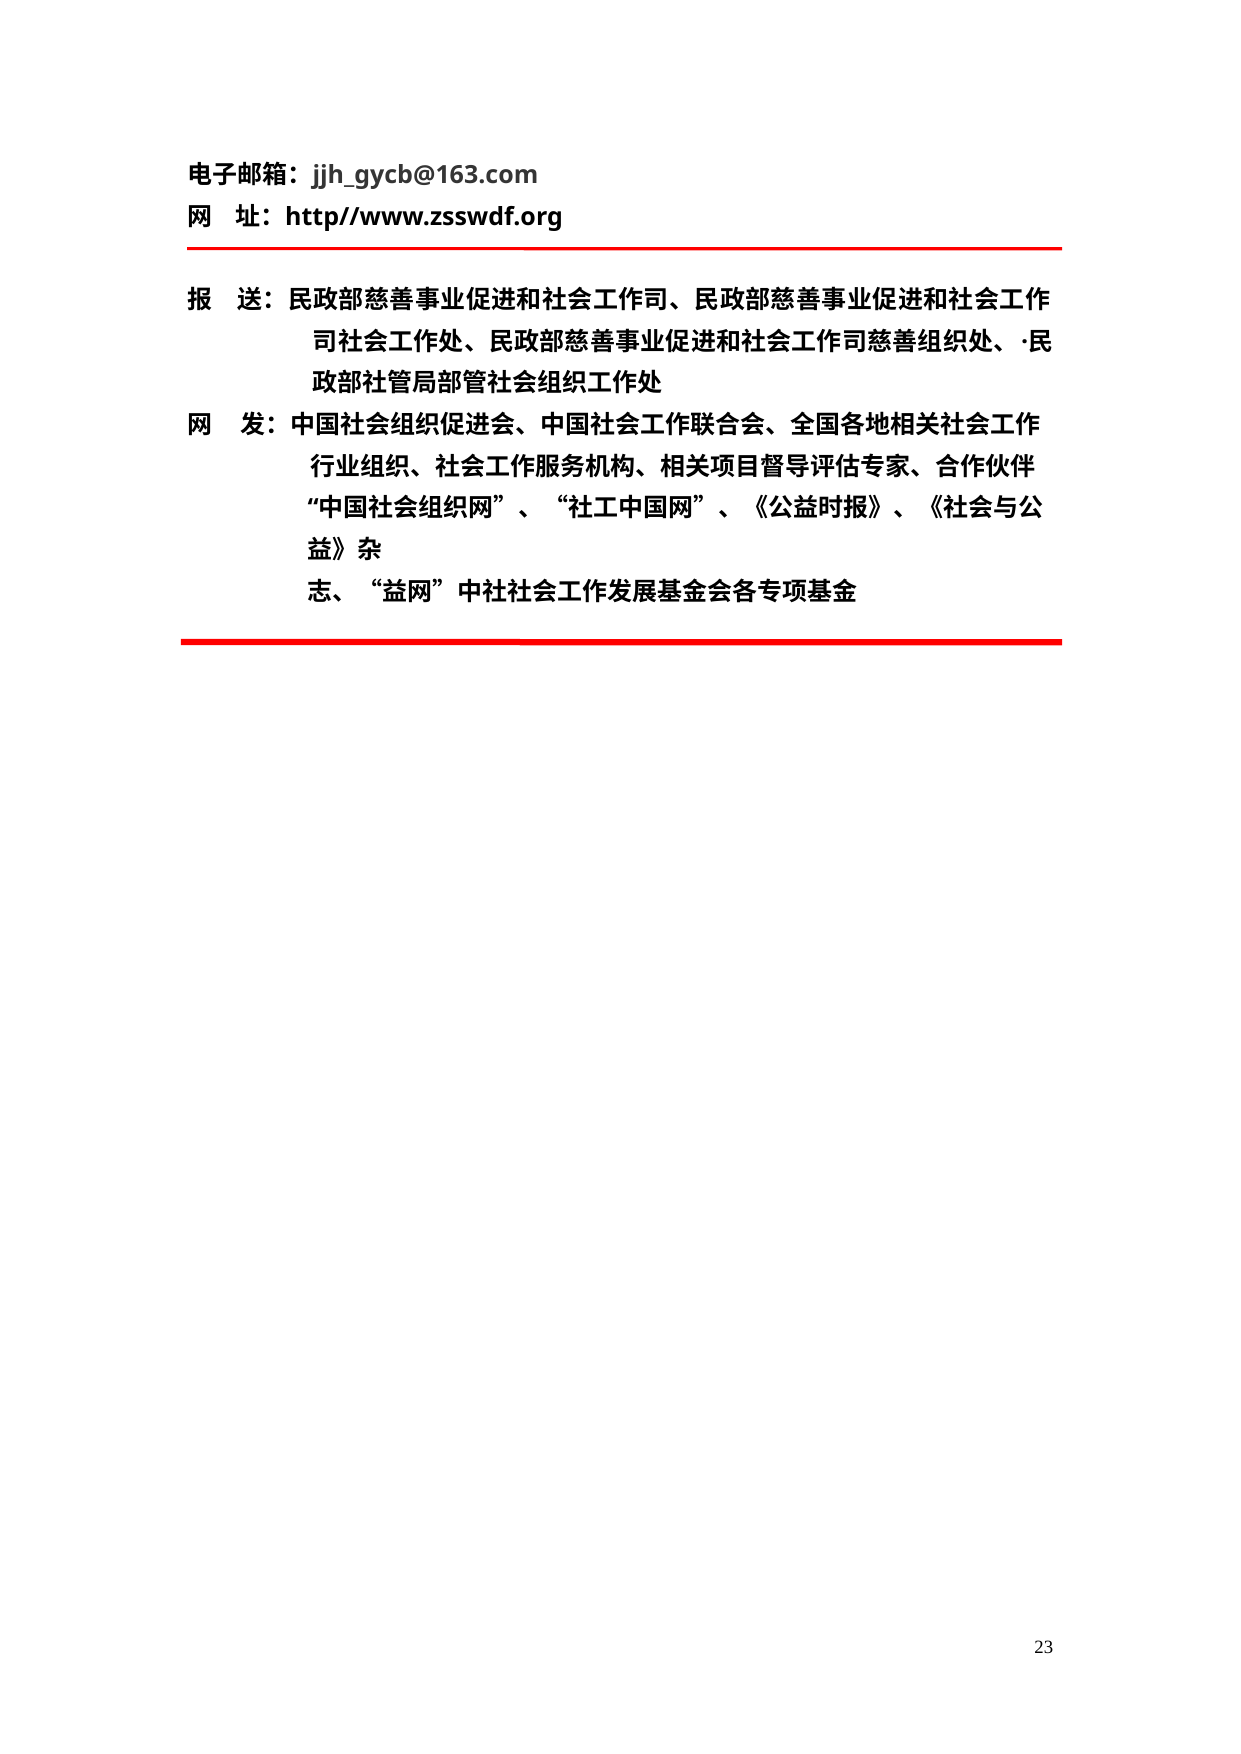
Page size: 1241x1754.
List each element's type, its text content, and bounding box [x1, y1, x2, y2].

text 志、“益网”中社社会工作发展基金会各专项基金 [307, 567, 1053, 608]
text 电子邮箱：jjh_gycb@163.com [187, 150, 1053, 192]
text 网 址：http//www.zsswdf.org [187, 192, 1053, 233]
text 报 送：民政部慈善事业促进和社会工作司、民政部慈善事业促进和社会工作司社会工作处、民政部慈善事业促进和社会工作司慈善组织处、·民政部社管局部管社会组织工作处 [187, 275, 1053, 400]
text “中国社会组织网”、“社工中国网”、《公益时报》、《社会与公益》杂 [307, 483, 1053, 567]
text 网 发：中国社会组织促进会、中国社会工作联合会、全国各地相关社会工作行业组织、社会工作服务机构、相关项目督导评估专家、合作伙伴 [187, 400, 1053, 483]
